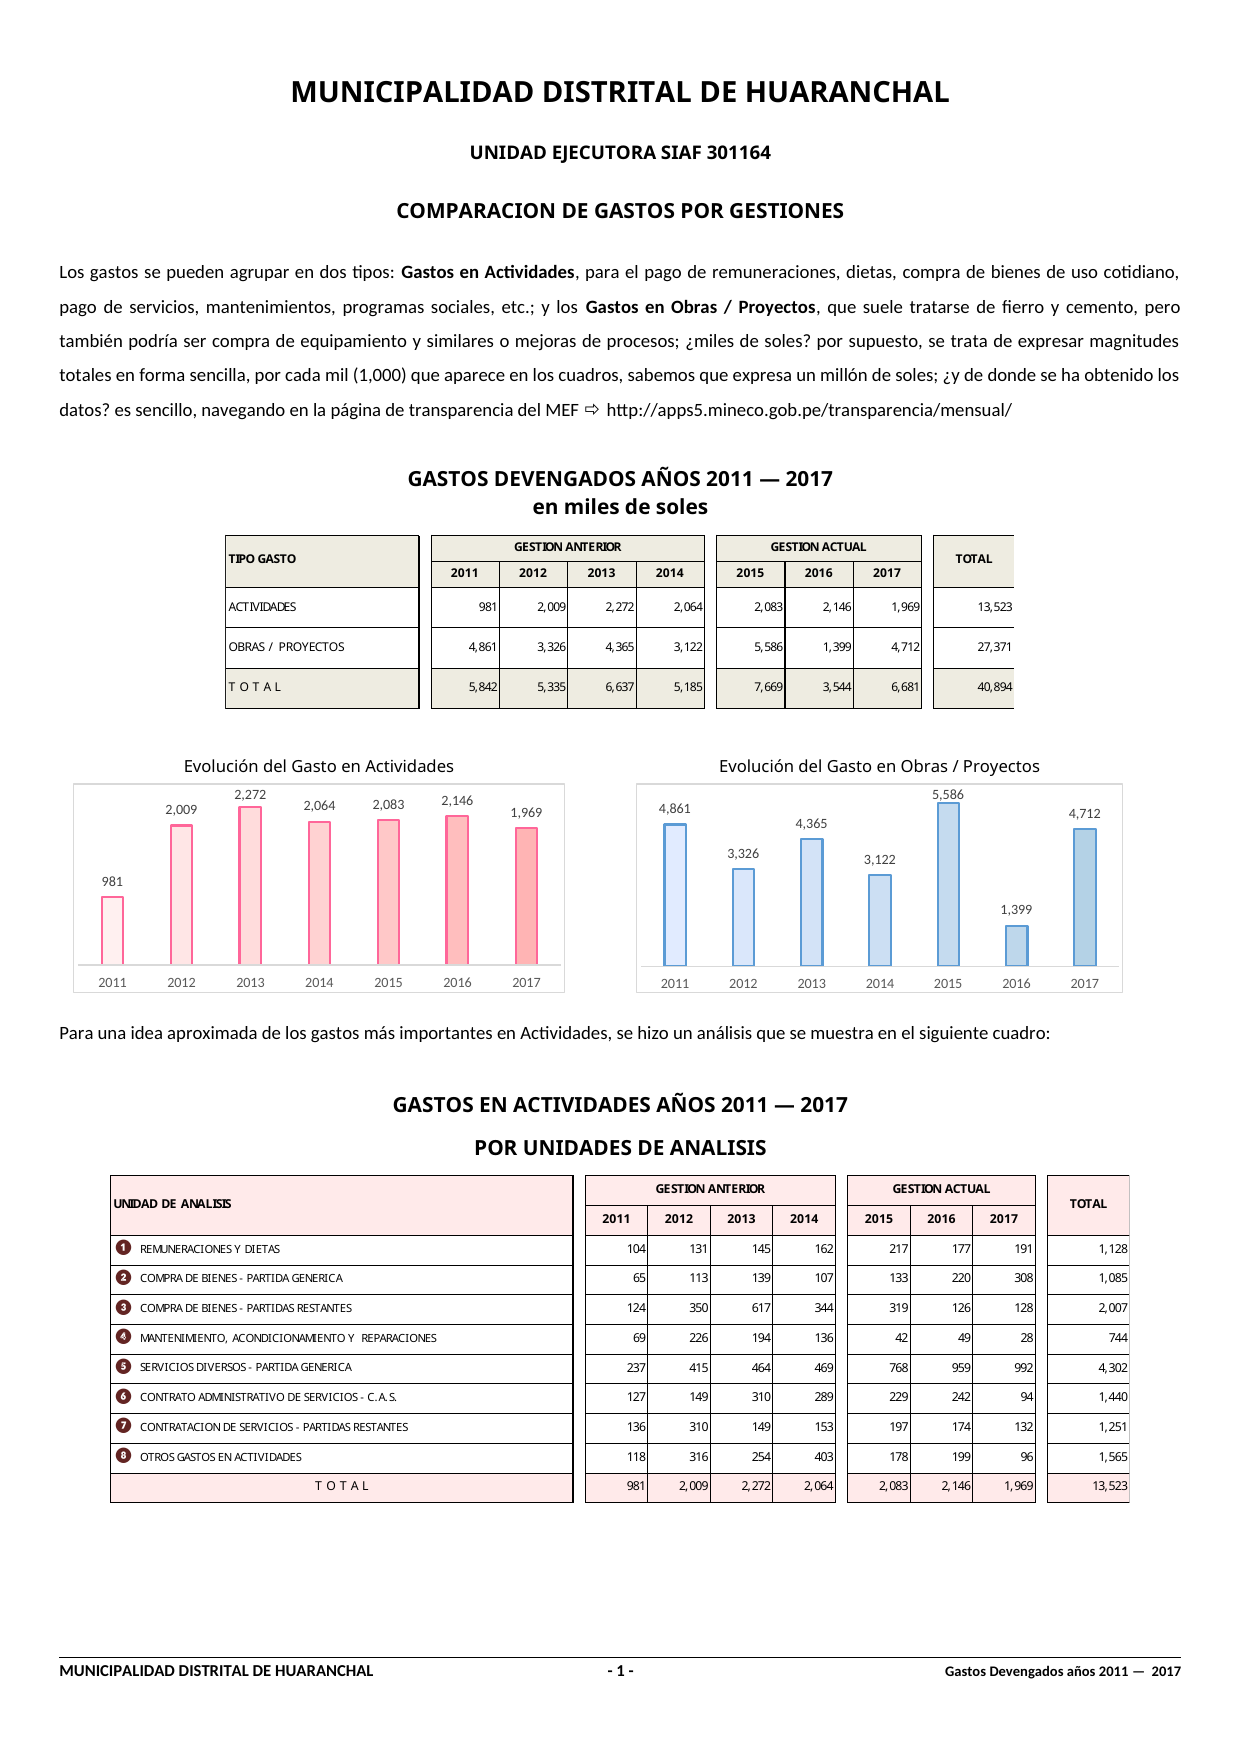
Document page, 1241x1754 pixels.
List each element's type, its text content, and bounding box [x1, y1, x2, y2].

table_header Evolución del Gasto en Obras / Proyectos [599, 755, 1159, 783]
table_cell [599, 784, 1159, 999]
text Para una idea aproximada de los gastos más importantes en Actividades, se hizo un análisis que se muestra en el siguiente cuadro: [59, 1021, 1181, 1044]
text GASTOS DEVENGADOS AÑOS 2011 — 2017 [59, 464, 1181, 492]
text COMPARACION DE GASTOS POR GESTIONES [59, 197, 1181, 225]
text UNIDAD EJECUTORA SIAF 301164 [59, 139, 1181, 164]
text MUNICIPALIDAD DISTRITAL DE HUARANCHAL [59, 71, 1181, 111]
text GASTOS EN ACTIVIDADES AÑOS 2011 — 2017 [59, 1090, 1181, 1119]
text en miles de soles [59, 492, 1181, 521]
table_header Evolución del Gasto en Actividades [39, 755, 599, 783]
text Los gastos se pueden agrupar en dos tipos: Gastos en Actividades, para el pago de remuneraciones, dietas, compra de bienes de uso cotidiano, pago de servicios, mantenimientos, programas sociales, etc.; y los Gastos en Obras / Proyectos, que suele tratarse de fierro y cemento, pero también podría ser compra de equipamiento y similares o mejoras de procesos; ¿miles de soles? por supuesto, se trata de expresar magnitudes totales en forma sencilla, por cada mil (1,000) que aparece en los cuadros, sabemos que expresa un millón de soles; ¿y de donde se ha obtenido los datos? es sencillo, navegando en la página de transparencia del MEF http://apps5.mineco.gob.pe/transparencia/mensual/ [59, 261, 1181, 421]
table_cell [39, 784, 599, 999]
text POR UNIDADES DE ANALISIS [59, 1133, 1181, 1161]
